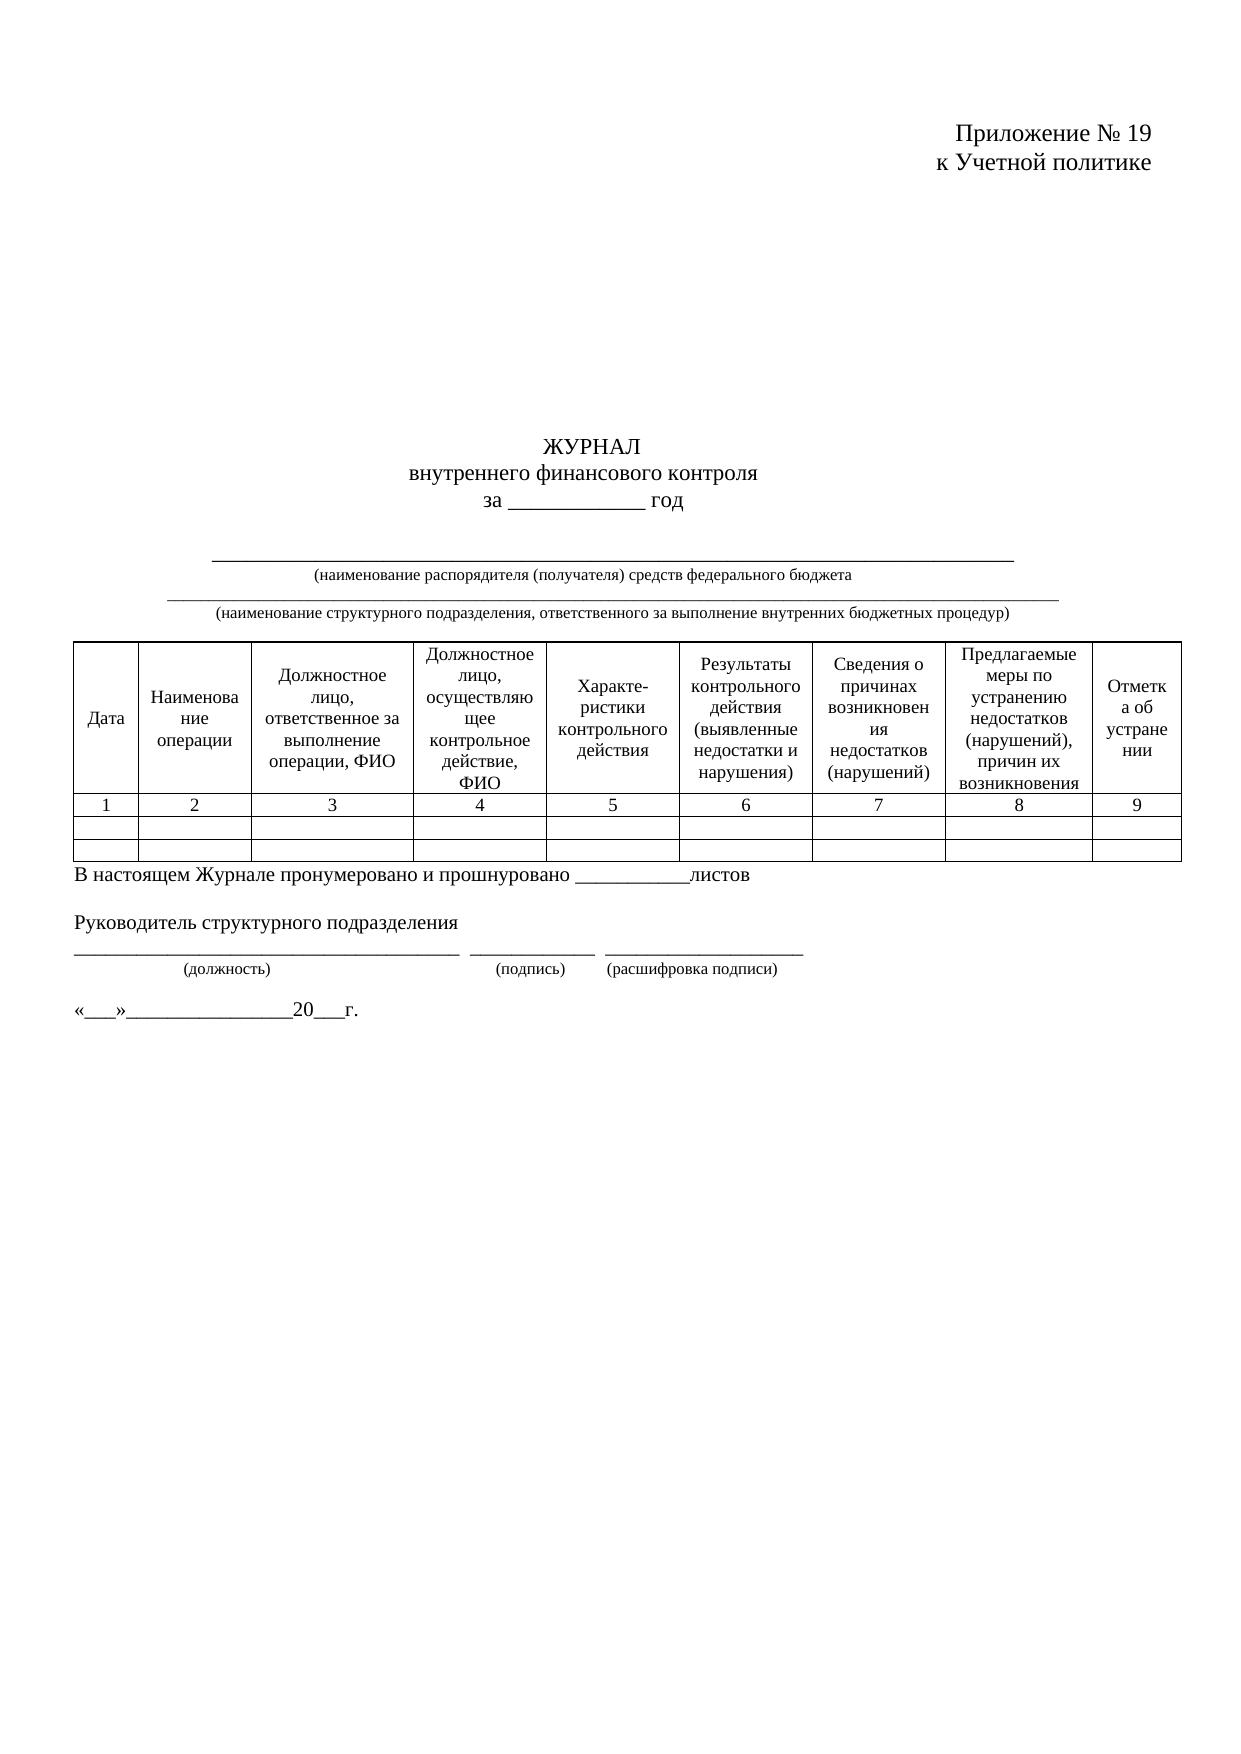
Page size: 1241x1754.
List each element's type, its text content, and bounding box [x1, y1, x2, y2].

table_cell [1093, 817, 1181, 838]
table_header Результаты контрольного действия (выявленные недостатки и нарушения) [680, 643, 812, 793]
text внутреннего финансового контроля [15, 459, 1152, 486]
text (должность) (подпись) (расшифровка подписи) [74, 958, 1152, 978]
text ______________________________________________________________________ [74, 538, 1152, 565]
table_cell [547, 817, 679, 838]
table_cell 7 [813, 794, 945, 816]
text _____________________________________ ____________ ___________________ [74, 934, 1152, 958]
text Приложение № 19 [74, 118, 1152, 147]
text В настоящем Журнале пронумеровано и прошнуровано ___________листов [74, 862, 1152, 886]
text ___________________________________________________________________________________________________________ [74, 584, 1152, 603]
table_cell [139, 840, 251, 861]
table_header Дата [74, 643, 138, 793]
table_cell [813, 840, 945, 861]
table_cell 9 [1093, 794, 1181, 816]
table_header Предлагаемые меры по устранению недостатков (нарушений), причин их возникновения [946, 643, 1092, 793]
table_cell 5 [547, 794, 679, 816]
table_cell 4 [414, 794, 546, 816]
text (наименование распорядителя (получателя) средств федерального бюджета [15, 565, 1152, 584]
text Руководитель структурного подразделения [74, 910, 1152, 934]
table_cell 2 [139, 794, 251, 816]
table_cell [946, 817, 1092, 838]
table_cell [414, 840, 546, 861]
table_header Отметка об устранении [1093, 643, 1181, 793]
text за ____________ год [15, 486, 1152, 512]
table_cell [1093, 840, 1181, 861]
table_header Сведения о причинах возникновения недостатков (нарушений) [813, 643, 945, 793]
table_cell [252, 817, 413, 838]
table_cell [547, 840, 679, 861]
table_header Должностное лицо, ответственное за выполнение операции, ФИО [252, 643, 413, 793]
text к Учетной политике [74, 147, 1152, 176]
table_cell [252, 840, 413, 861]
table_cell [680, 840, 812, 861]
table_header Должностное лицо, осуществляющее контрольное действие, ФИО [414, 643, 546, 793]
table_header Наименование операции [139, 643, 251, 793]
table_cell 3 [252, 794, 413, 816]
table_cell 6 [680, 794, 812, 816]
table_cell [680, 817, 812, 838]
table_cell [74, 840, 138, 861]
text ЖУРНАЛ [74, 433, 1152, 459]
table_cell [813, 817, 945, 838]
table_cell [414, 817, 546, 838]
table_cell [946, 840, 1092, 861]
text «___»________________20___г. [74, 997, 1152, 1021]
table_cell 8 [946, 794, 1092, 816]
text (наименование структурного подразделения, ответственного за выполнение внутренних бюджетных процедур) [74, 603, 1152, 622]
table_header Характе- ристики контрольного действия [547, 643, 679, 793]
table_cell 1 [74, 794, 138, 816]
table_cell [74, 817, 138, 838]
table_cell [139, 817, 251, 838]
